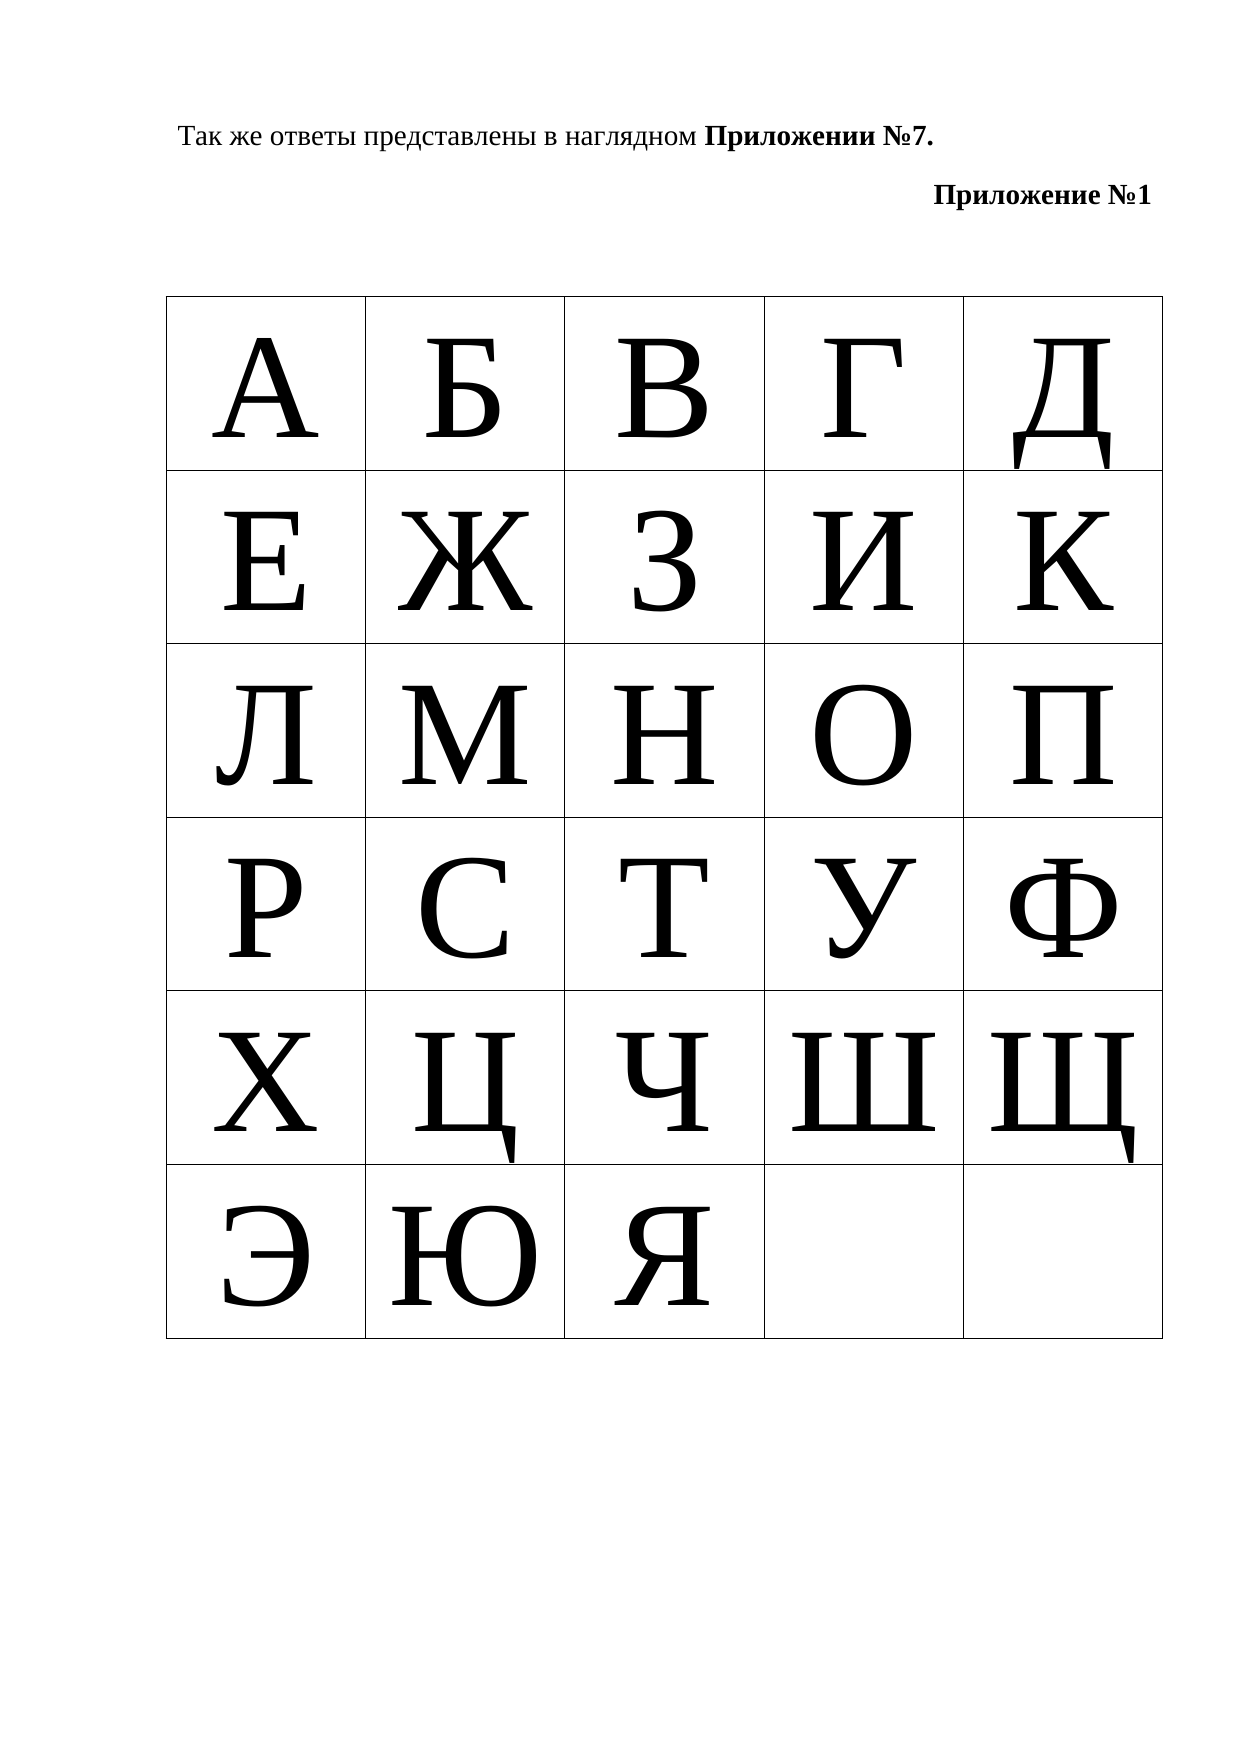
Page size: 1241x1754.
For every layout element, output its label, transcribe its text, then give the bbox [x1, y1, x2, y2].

table_cell Л [167, 644, 365, 817]
table_cell Е [167, 471, 365, 643]
table_cell Ж [366, 471, 564, 643]
table_cell Ч [565, 991, 764, 1164]
table_header А [167, 297, 365, 470]
table_cell Ц [366, 991, 564, 1164]
table_header Д [964, 297, 1162, 470]
table_cell Х [167, 991, 365, 1164]
table_cell П [964, 644, 1162, 817]
text Так же ответы представлены в наглядном Приложении №7. [177, 118, 1152, 152]
table_header Г [765, 297, 963, 470]
table_cell Н [565, 644, 764, 817]
table_cell Э [167, 1165, 365, 1337]
text Приложение №1 [177, 177, 1152, 211]
table_cell М [366, 644, 564, 817]
table_cell У [765, 818, 963, 990]
table_cell Ф [964, 818, 1162, 990]
table_cell З [565, 471, 764, 643]
table_cell О [765, 644, 963, 817]
table_cell К [964, 471, 1162, 643]
table_cell Я [565, 1165, 764, 1337]
table_cell Щ [964, 991, 1162, 1164]
table_cell [765, 1165, 963, 1337]
table_cell С [366, 818, 564, 990]
table_cell Т [565, 818, 764, 990]
table_header Б [366, 297, 564, 470]
table_cell [964, 1165, 1162, 1337]
table_cell Ш [765, 991, 963, 1164]
table_header В [565, 297, 764, 470]
table_cell И [765, 471, 963, 643]
table_cell Р [167, 818, 365, 990]
table_cell Ю [366, 1165, 564, 1337]
